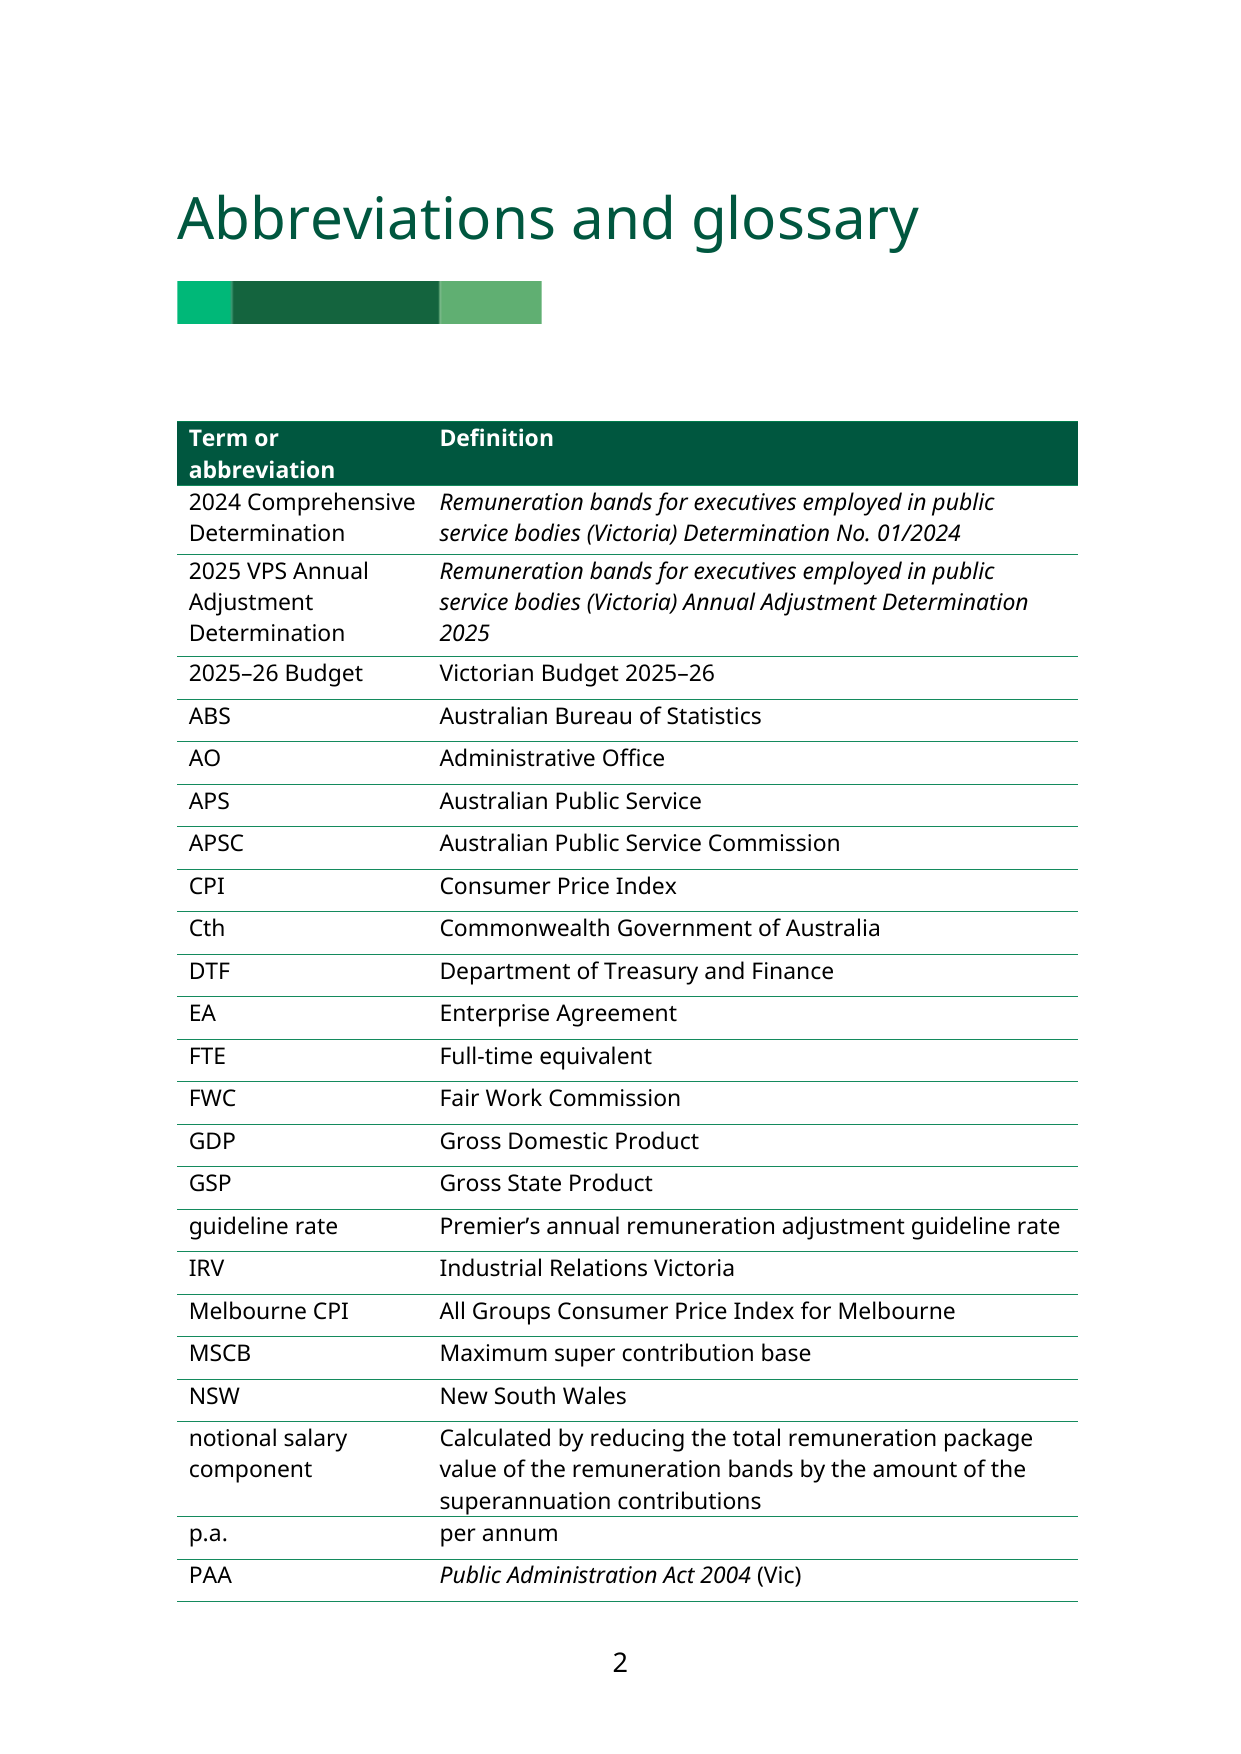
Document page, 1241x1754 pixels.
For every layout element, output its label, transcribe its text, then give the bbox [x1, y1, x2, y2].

table_cell PAA [177, 1560, 428, 1601]
subtitle Abbreviations and glossary [177, 177, 1063, 257]
table_cell MSCB [177, 1337, 428, 1379]
table_cell Enterprise Agreement [428, 997, 1078, 1039]
table_cell 2025 VPS Annual Adjustment Determination [177, 555, 428, 656]
table_cell AO [177, 742, 428, 784]
table_cell Full-time equivalent [428, 1040, 1078, 1081]
table_cell All Groups Consumer Price Index for Melbourne [428, 1295, 1078, 1336]
table_cell 2025–26 Budget [177, 657, 428, 699]
table_cell Industrial Relations Victoria [428, 1252, 1078, 1294]
picture [177, 281, 542, 324]
table_cell notional salary component [177, 1422, 428, 1516]
table_cell Gross State Product [428, 1167, 1078, 1209]
table_cell Remuneration bands for executives employed in public service bodies (Victoria) Annual Adjustment Determination 2025 [428, 555, 1078, 656]
table_cell Administrative Office [428, 742, 1078, 784]
table_cell APSC [177, 827, 428, 869]
table_cell per annum [428, 1517, 1078, 1558]
table_cell Maximum super contribution base [428, 1337, 1078, 1379]
table_cell 2024 Comprehensive Determination [177, 486, 428, 554]
table_cell Melbourne CPI [177, 1295, 428, 1336]
table_cell GDP [177, 1125, 428, 1166]
table_cell Cth [177, 912, 428, 954]
table_cell Australian Public Service Commission [428, 827, 1078, 869]
table_header Term or abbreviation [177, 422, 428, 485]
table_cell guideline rate [177, 1210, 428, 1251]
table_cell NSW [177, 1380, 428, 1421]
table_cell Calculated by reducing the total remuneration package value of the remuneration bands by the amount of the superannuation contributions [428, 1422, 1078, 1516]
table_cell GSP [177, 1167, 428, 1209]
table_cell APS [177, 785, 428, 826]
table_cell Remuneration bands for executives employed in public service bodies (Victoria) Determination No. 01/2024 [428, 486, 1078, 554]
table_cell Australian Bureau of Statistics [428, 700, 1078, 741]
table_header Definition [428, 422, 1078, 485]
table_cell Consumer Price Index [428, 870, 1078, 911]
table_cell FWC [177, 1082, 428, 1124]
table_cell Fair Work Commission [428, 1082, 1078, 1124]
table_cell Victorian Budget 2025–26 [428, 657, 1078, 699]
table_cell Department of Treasury and Finance [428, 955, 1078, 996]
table_cell Gross Domestic Product [428, 1125, 1078, 1166]
table_cell Commonwealth Government of Australia [428, 912, 1078, 954]
table_cell p.a. [177, 1517, 428, 1558]
table_cell New South Wales [428, 1380, 1078, 1421]
table_cell Premier’s annual remuneration adjustment guideline rate [428, 1210, 1078, 1251]
table_cell FTE [177, 1040, 428, 1081]
table_cell CPI [177, 870, 428, 911]
table_cell ABS [177, 700, 428, 741]
table_cell IRV [177, 1252, 428, 1294]
table_cell DTF [177, 955, 428, 996]
table_cell EA [177, 997, 428, 1039]
table_cell Public Administration Act 2004 (Vic) [428, 1560, 1078, 1601]
table_cell Australian Public Service [428, 785, 1078, 826]
